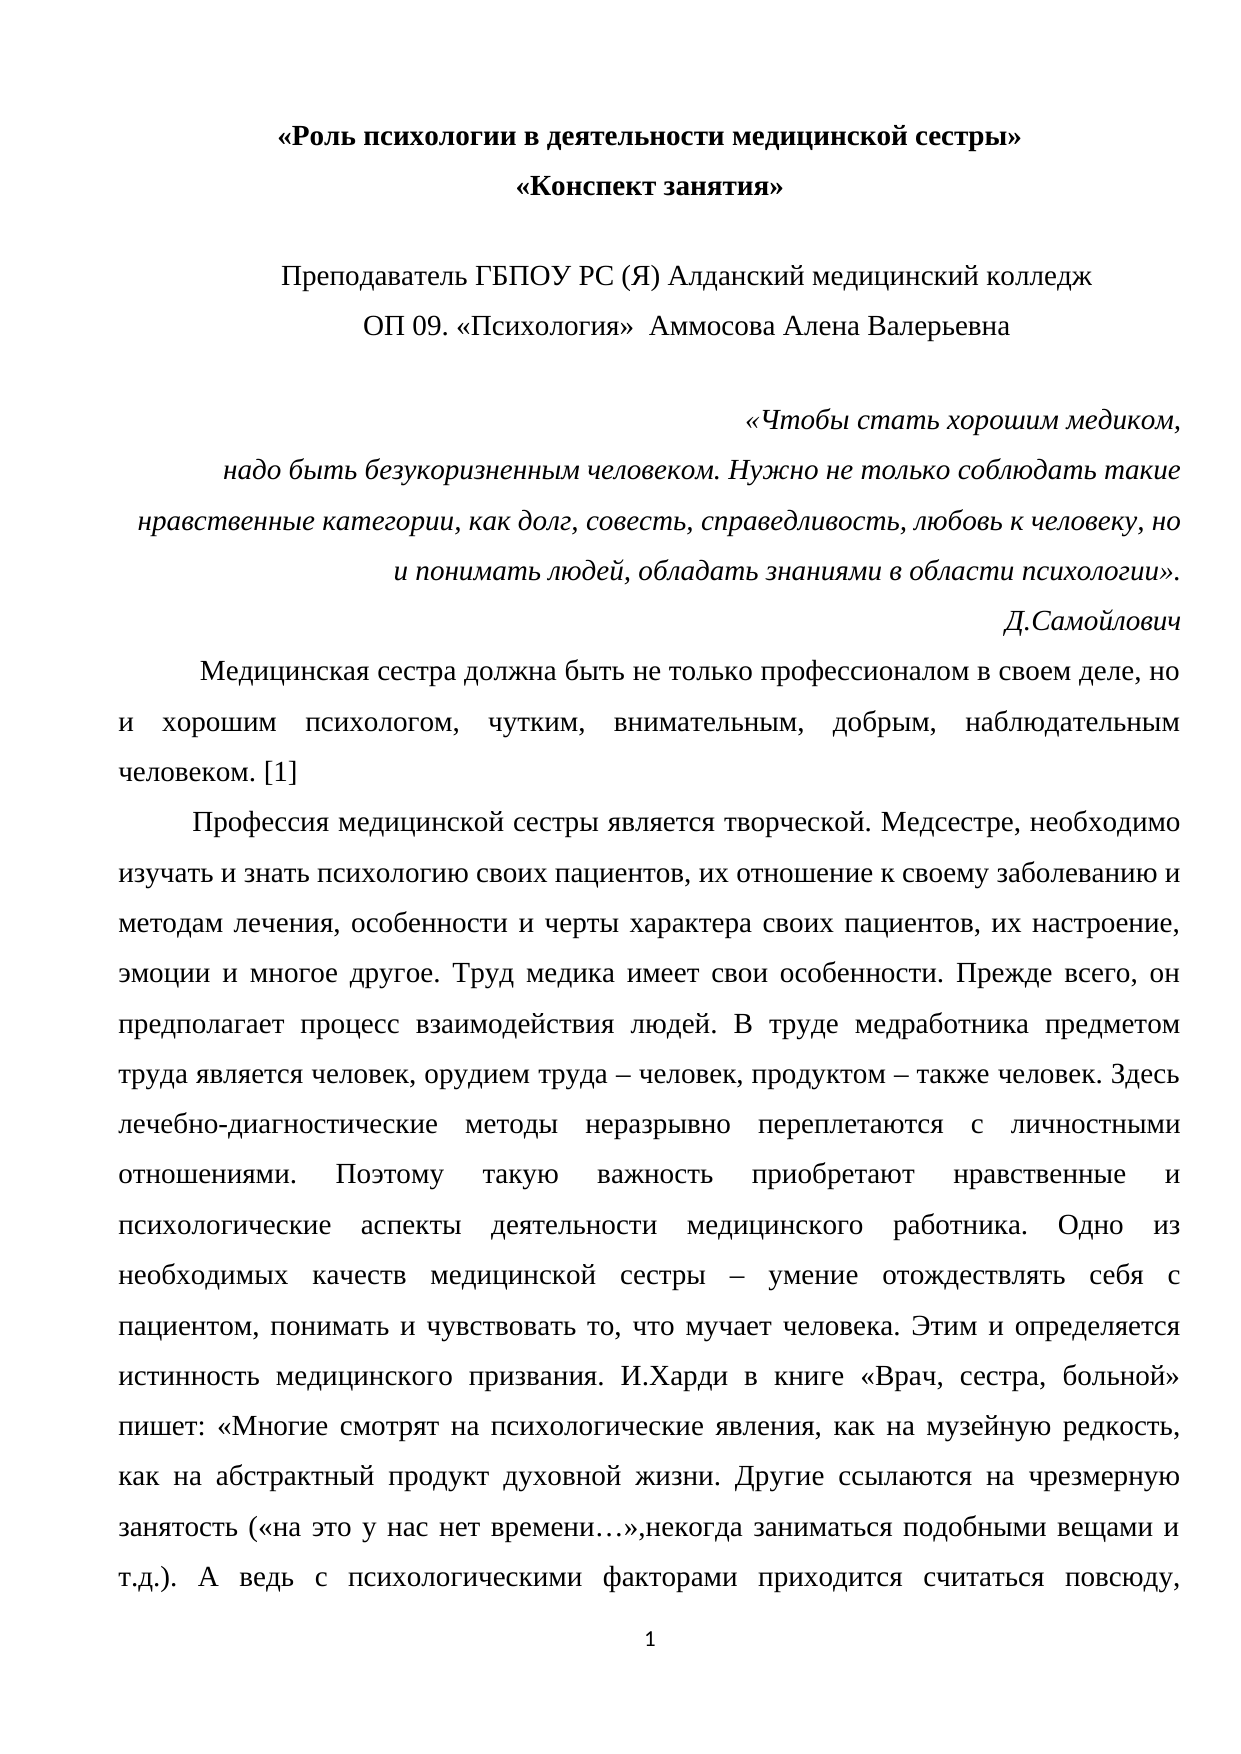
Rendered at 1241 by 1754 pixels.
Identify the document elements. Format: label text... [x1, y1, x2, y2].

text «Конспект занятия» [118, 168, 1181, 202]
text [118, 804, 1181, 1593]
text «Чтобы стать хорошим медиком, надо быть безукоризненным человеком. Нужно не только соблюдать такие нравственные категории, как долг, совесть, справедливость, любовь к человеку, но и понимать людей, обладать знаниями в области психологии». [118, 402, 1181, 586]
text Д.Самойлович [118, 603, 1181, 637]
text Медицинская сестра должна быть не только профессионалом в своем деле, но и хорошим психологом, чутким, внимательным, добрым, наблюдательным человеком. [1] [118, 653, 1181, 788]
text Преподаватель ГБПОУ РС (Я) Алданский медицинский колледж [118, 258, 1181, 292]
text ОП 09. «Психология» Аммосова Алена Валерьевна [118, 308, 1181, 342]
text «Роль психологии в деятельности медицинской сестры» [118, 118, 1181, 152]
